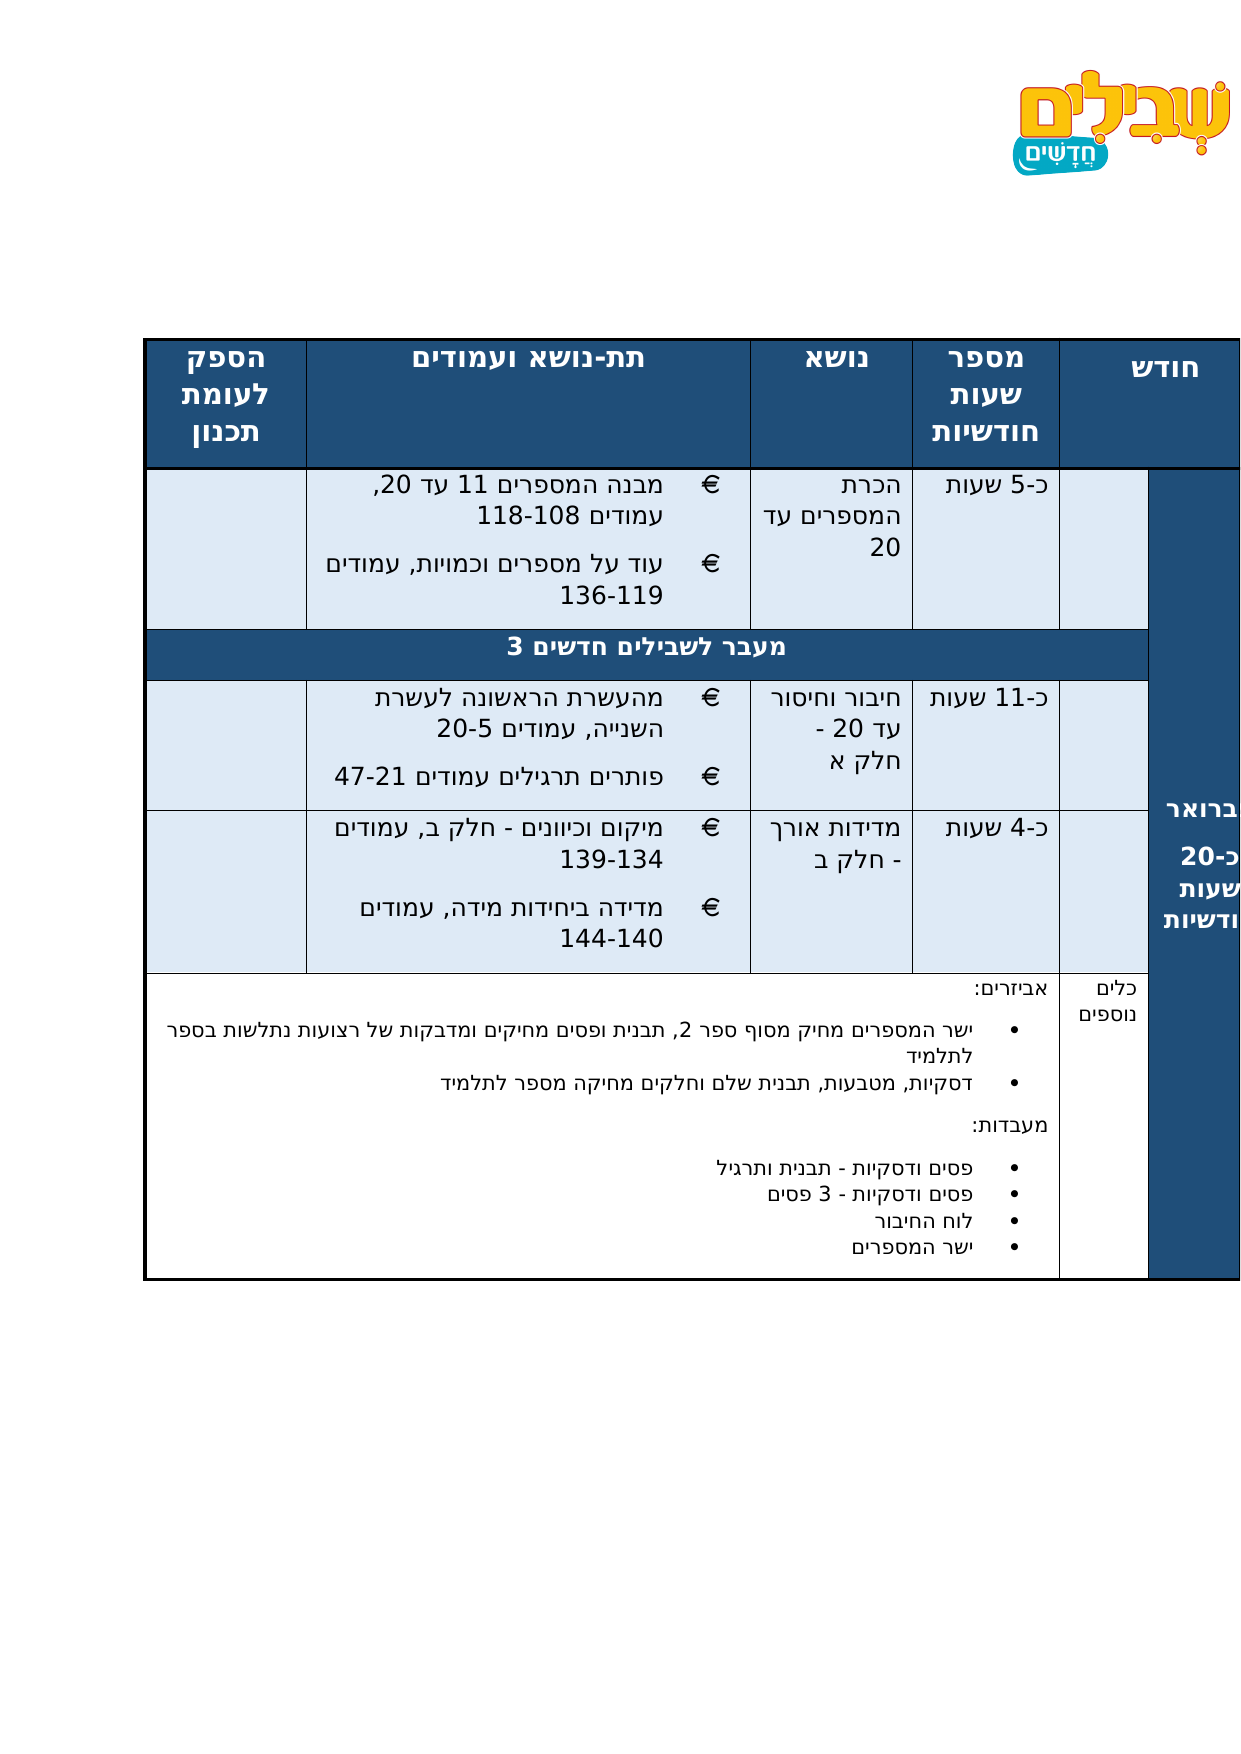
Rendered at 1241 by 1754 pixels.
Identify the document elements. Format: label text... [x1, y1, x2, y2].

table_cell מדידות אורך - חלק ב [751, 811, 912, 972]
table_cell מבנה המספרים 11 עד 20, עמודים 118-108 עוד על מספרים וכמויות, עמודים 136-119 [307, 470, 750, 629]
table_cell כ-5 שעות [913, 470, 1059, 629]
table_header חודש [1060, 341, 1239, 467]
table_cell [1060, 681, 1148, 810]
picture [1005, 61, 1237, 184]
table_header נושא [751, 341, 912, 467]
table_cell פברואר כ-20 שעות חודשיות [1149, 470, 1239, 1278]
table_cell מיקום וכיוונים - חלק ב, עמודים 139-134 מדידה ביחידות מידה, עמודים 144-140 [307, 811, 750, 972]
table_header הספק לעומת תכנון [147, 341, 306, 467]
table_cell מהעשרת הראשונה לעשרת השנייה, עמודים 20-5 פותרים תרגילים עמודים 47-21 [307, 681, 750, 810]
table_cell [147, 681, 306, 810]
table_header תת-נושא ועמודים [307, 341, 750, 467]
table_cell אביזרים: ישר המספרים מחיק מסוף ספר 2, תבנית ופסים מחיקים ומדבקות של רצועות נתלשות בספר לתלמיד דסקיות, מטבעות, תבנית שלם וחלקים מחיקה מספר לתלמיד מעבדות: פסים ודסקיות - תבנית ותרגיל פסים ודסקיות - 3 פסים לוח החיבור ישר המספרים [147, 974, 1059, 1278]
table_cell חיבור וחיסור עד 20 - חלק א [751, 681, 912, 810]
table_cell כלים נוספים [1060, 974, 1148, 1278]
table_cell [1060, 470, 1148, 629]
table_cell כ-4 שעות [913, 811, 1059, 972]
table_cell הכרת המספרים עד 20 [751, 470, 912, 629]
table_cell כ-11 שעות [913, 681, 1059, 810]
table_cell [1060, 811, 1148, 972]
table_cell מעבר לשבילים חדשים 3 [147, 630, 1148, 680]
table_cell [147, 470, 306, 629]
table_header מספר שעות חודשיות [913, 341, 1059, 467]
table_cell [147, 811, 306, 972]
